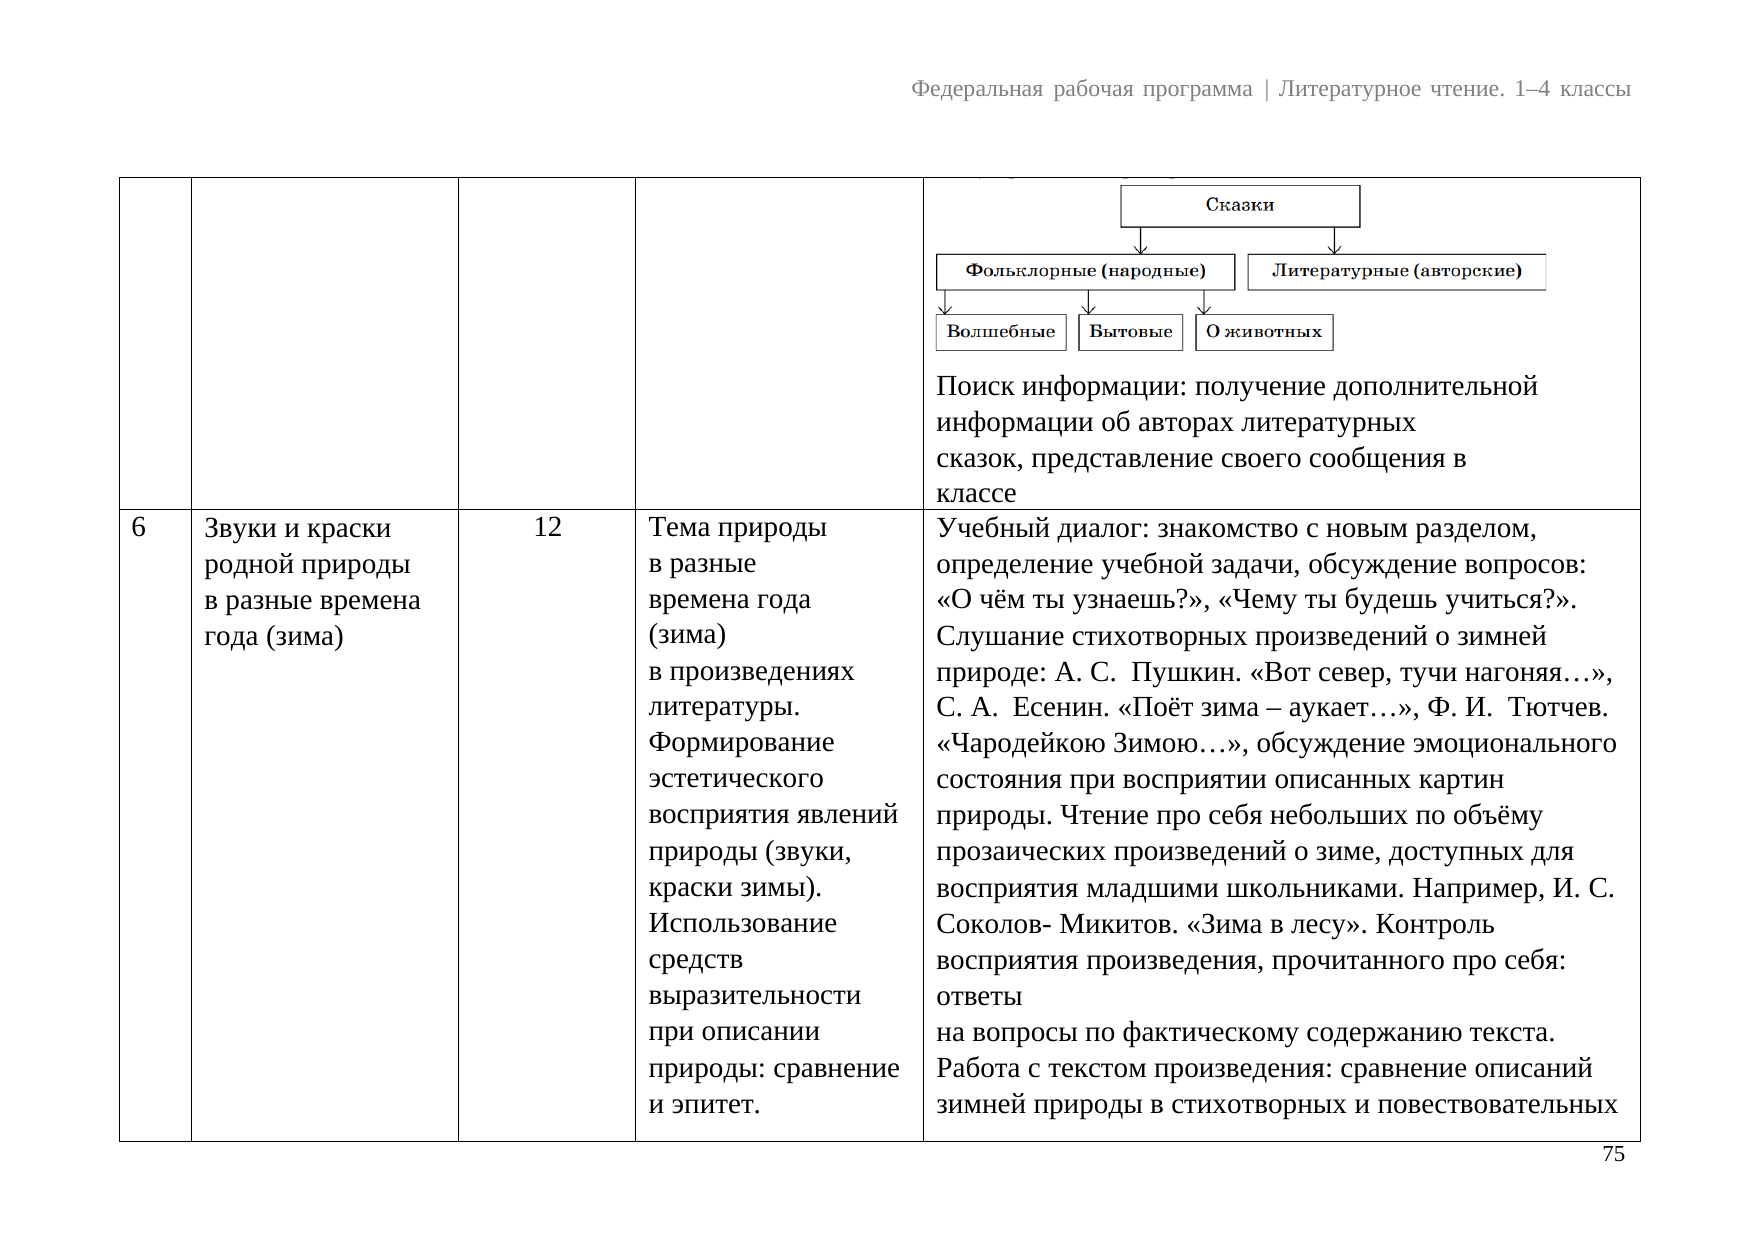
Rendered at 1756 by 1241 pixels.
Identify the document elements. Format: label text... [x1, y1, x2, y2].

table_header [192, 178, 458, 509]
table_header [120, 178, 191, 509]
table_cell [192, 510, 458, 1141]
table_cell 6 [120, 510, 191, 1141]
table_header Поиск информации: получение дополнительной информации об авторах литературных сказок, представление своего сообщения в классе [924, 178, 1640, 509]
table_cell 12 [459, 510, 635, 1141]
picture [935, 178, 1547, 351]
table_header [459, 178, 635, 509]
table_header [636, 178, 923, 509]
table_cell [636, 510, 923, 1141]
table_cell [924, 510, 1640, 1141]
